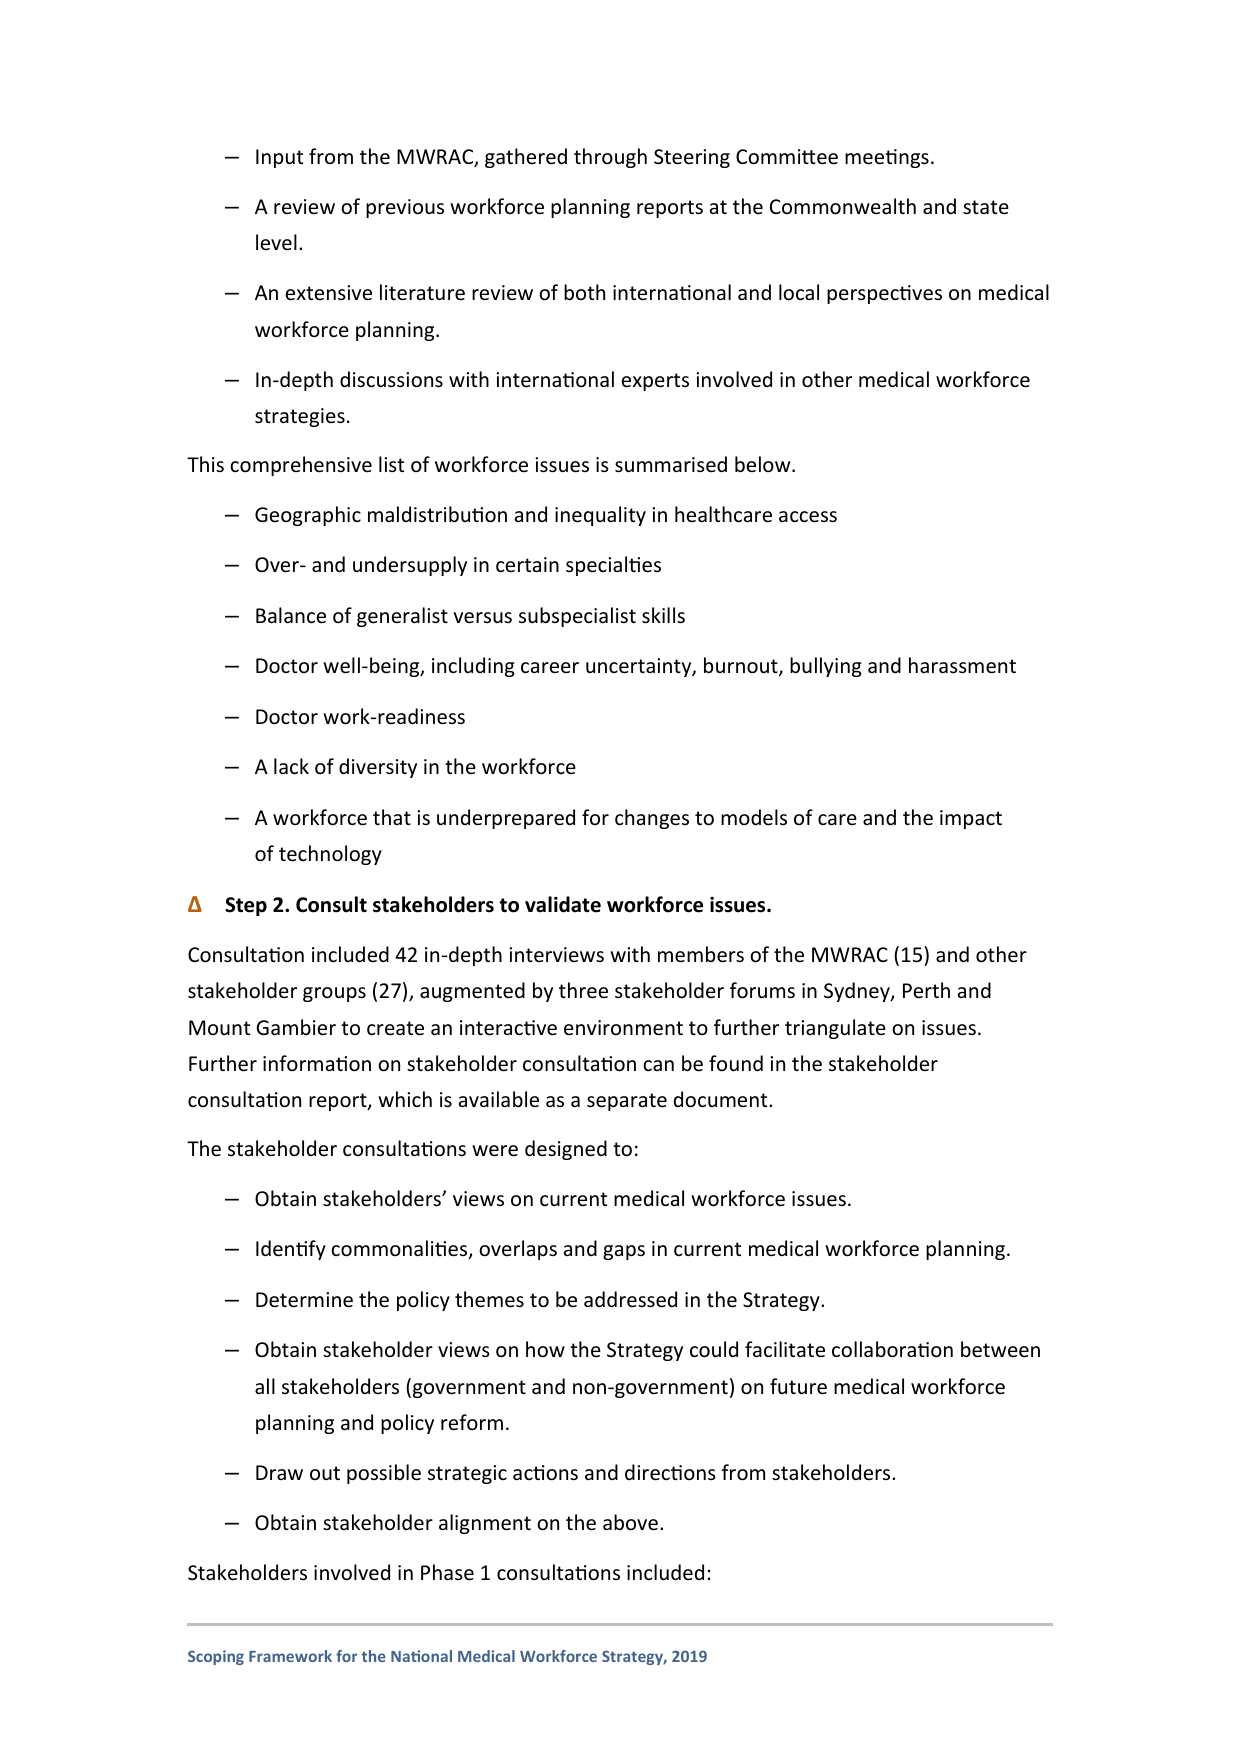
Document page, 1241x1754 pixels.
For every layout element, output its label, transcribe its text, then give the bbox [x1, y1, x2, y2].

text Doctor well-being, including career uncertainty, burnout, bullying and harassment [225, 650, 1053, 679]
text An extensive literature review of both international and local perspectives on medical workforce planning. [225, 277, 1053, 343]
text Determine the policy themes to be addressed in the Strategy. [225, 1284, 1053, 1313]
list The stakeholder consultations were designed to: [187, 1134, 1053, 1162]
text A workforce that is underprepared for changes to models of care and the impact of technology [225, 801, 1053, 867]
text Identify commonalities, overlaps and gaps in current medical workforce planning. [225, 1233, 1053, 1263]
text Balance of generalist versus subspecialist skills [225, 600, 1053, 629]
list Stakeholders involved in Phase 1 consultations included: [187, 1558, 1053, 1586]
list Consultation included 42 in-depth interviews with members of the MWRAC (15) and other stakeholder groups (27), augmented by three stakeholder forums in Sydney, Perth and Mount Gambier to create an interactive environment to further triangulate on issues. Further information on stakeholder consultation can be found in the stakeholder consultation report, which is available as a separate document. [187, 940, 1053, 1113]
text Obtain stakeholder views on how the Strategy could facilitate collaboration between all stakeholders (government and non-government) on future medical workforce planning and policy reform. [225, 1334, 1053, 1436]
text In-depth discussions with international experts involved in other medical workforce strategies. [225, 364, 1053, 429]
text Step 2. Consult stakeholders to validate workforce issues. [187, 888, 1053, 918]
text Draw out possible strategic actions and directions from stakeholders. [225, 1457, 1053, 1486]
text A lack of diversity in the workforce [225, 751, 1053, 780]
text A review of previous workforce planning reports at the Commonwealth and state level. [225, 191, 1053, 257]
text Input from the MWRAC, gathered through Steering Committee meetings. [225, 141, 1053, 170]
list This comprehensive list of workforce issues is summarised below. [187, 450, 1053, 478]
text Geographic maldistribution and inequality in healthcare access [225, 499, 1053, 528]
text Over- and undersupply in certain specialties [225, 549, 1053, 578]
text Obtain stakeholders’ views on current medical workforce issues. [225, 1183, 1053, 1212]
text Doctor work-readiness [225, 701, 1053, 730]
text Obtain stakeholder alignment on the above. [225, 1507, 1053, 1537]
